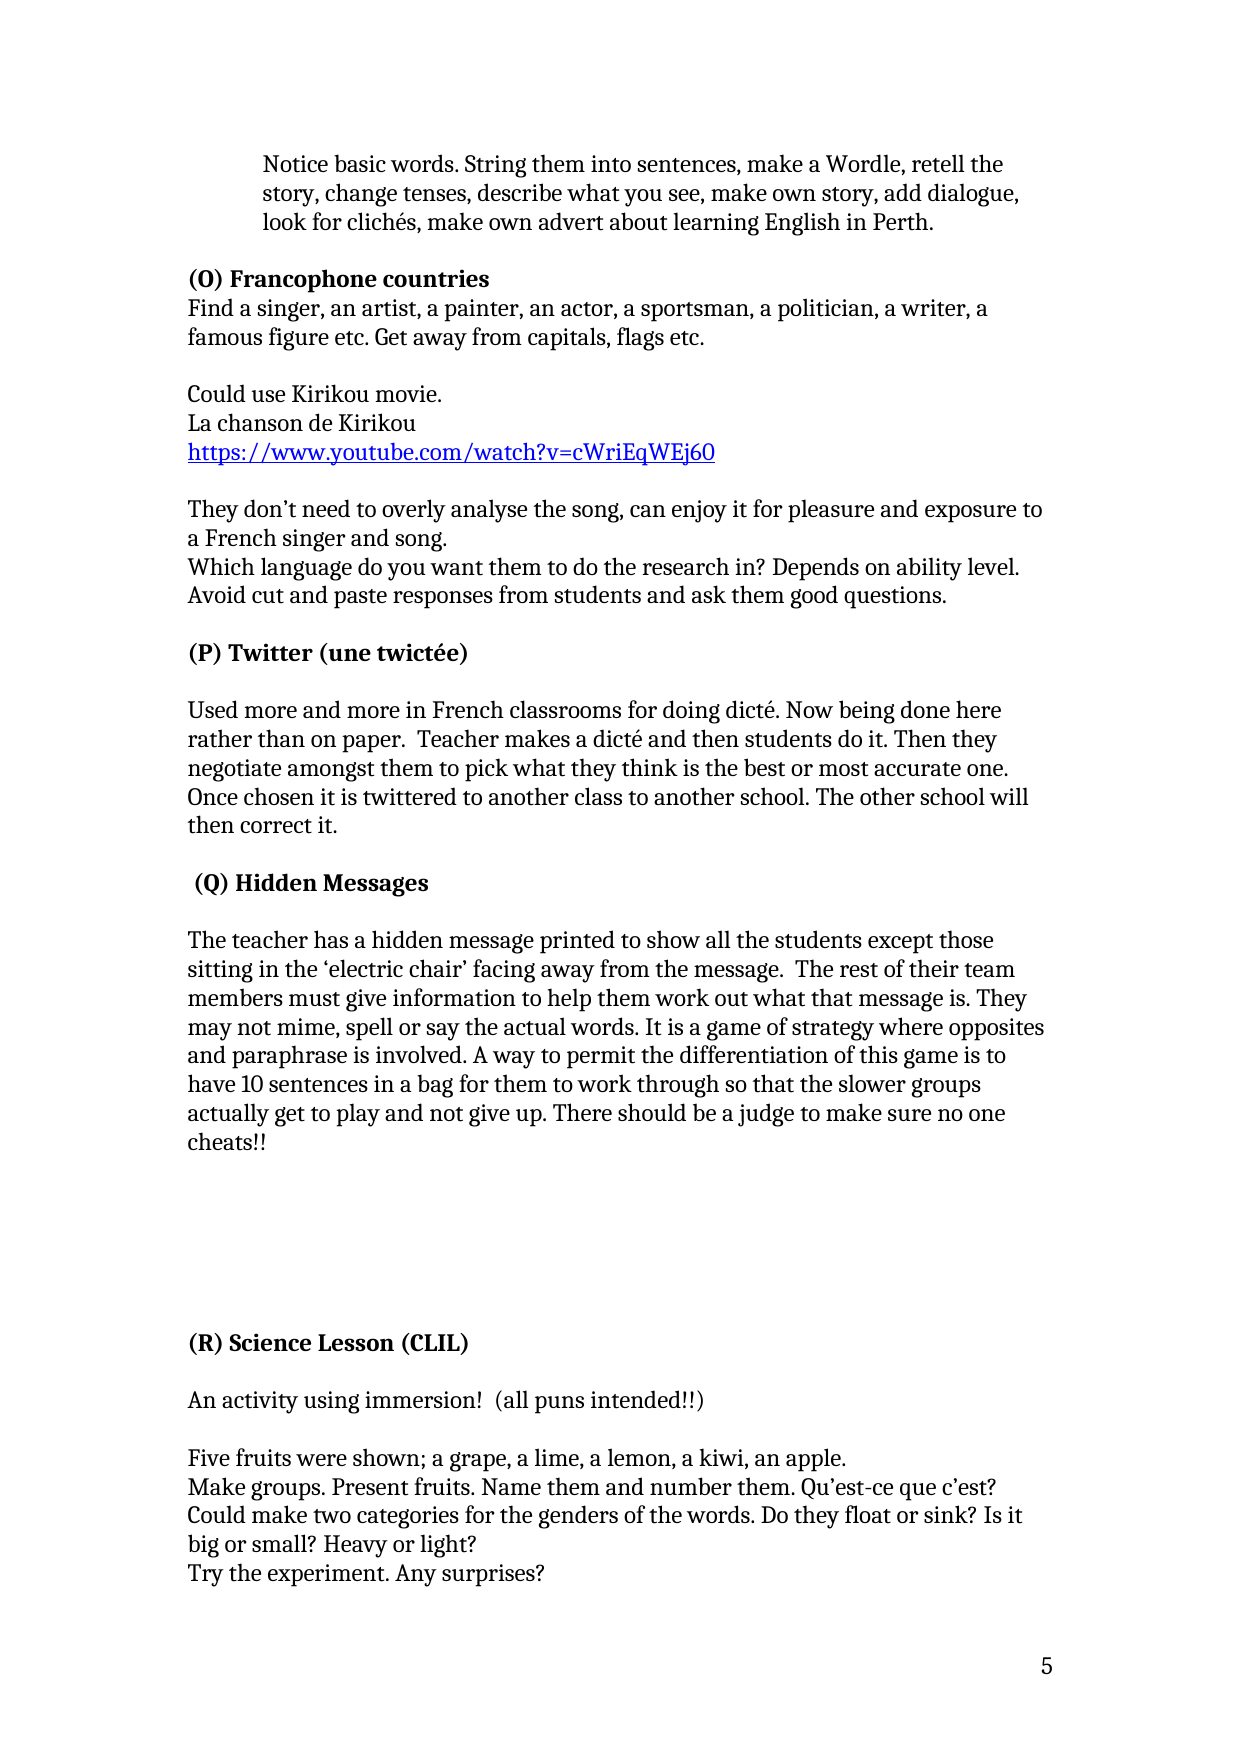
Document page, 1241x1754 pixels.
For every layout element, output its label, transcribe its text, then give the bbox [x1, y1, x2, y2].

text The teacher has a hidden message printed to show all the students except those sitting in the ‘electric chair’ facing away from the message. The rest of their team members must give information to help them work out what that message is. They may not mime, spell or say the actual words. It is a game of strategy where opposites and paraphrase is involved. A way to permit the differentiation of this game is to have 10 sentences in a bag for them to work through so that the slower groups actually get to play and not give up. There should be a judge to make sure no one cheats!! [187, 926, 1053, 1156]
text An activity using immersion! (all puns intended!!) [187, 1386, 1053, 1415]
text https://www.youtube.com/watch?v=cWriEqWEj60 [187, 437, 1053, 466]
text Could use Kirikou movie. [187, 380, 1053, 409]
text Which language do you want them to do the research in? Depends on ability level. Avoid cut and paste responses from students and ask them good questions. [187, 552, 1053, 610]
text Make groups. Present fruits. Name them and number them. Qu’est-ce que c’est? [187, 1472, 1053, 1501]
text (P) Twitter (une twictée) [187, 639, 1053, 667]
text (R) Science Lesson (CLIL) [187, 1329, 1053, 1357]
text Find a singer, an artist, a painter, an actor, a sportsman, a politician, a writer, a famous figure etc. Get away from capitals, flags etc. [187, 294, 1053, 351]
text Used more and more in French classrooms for doing dicté. Now being done here rather than on paper. Teacher makes a dicté and then students do it. Then they negotiate amongst them to pick what they think is the best or most accurate one. Once chosen it is twittered to another class to another school. The other school will then correct it. [187, 696, 1053, 840]
text (Q) Hidden Messages [187, 869, 1053, 897]
text Notice basic words. String them into sentences, make a Wordle, retell the story, change tenses, describe what you see, make own story, add dialogue, look for clichés, make own advert about learning English in Perth. [262, 150, 1053, 236]
text (O) Francophone countries [187, 265, 1053, 294]
text La chanson de Kirikou [187, 409, 1053, 437]
text Five fruits were shown; a grape, a lime, a lemon, a kiwi, an apple. [187, 1444, 1053, 1472]
text Try the experiment. Any surprises? [187, 1559, 1053, 1587]
text They don’t need to overly analyse the song, can enjoy it for pleasure and exposure to a French singer and song. [187, 495, 1053, 552]
text Could make two categories for the genders of the words. Do they float or sink? Is it big or small? Heavy or light? [187, 1501, 1053, 1559]
